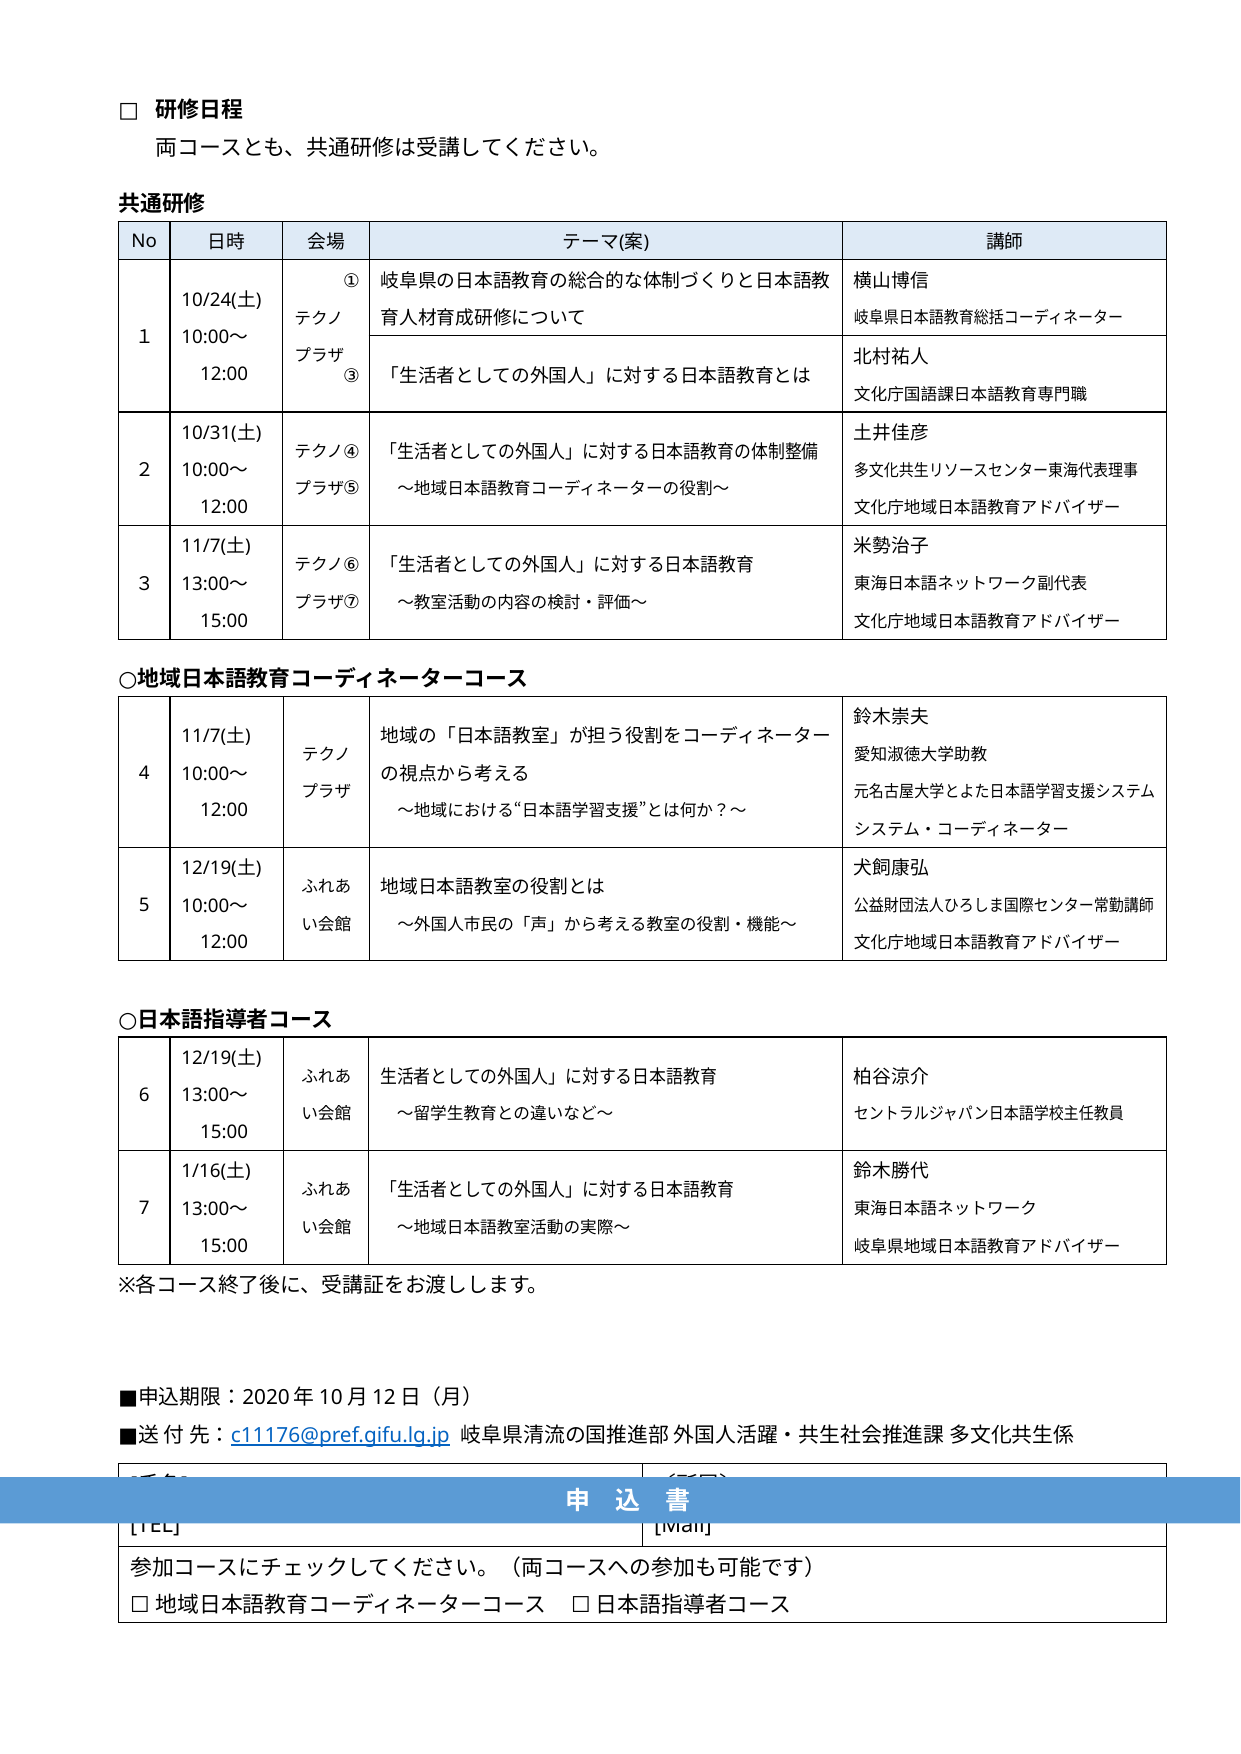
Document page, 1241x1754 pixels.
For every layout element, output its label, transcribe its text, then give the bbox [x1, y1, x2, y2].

table_cell 米勢治子 東海日本語ネットワーク副代表 文化庁地域日本語教育アドバイザー [843, 526, 1166, 638]
table_cell [Mail] [643, 1524, 1166, 1546]
table_cell 「生活者としての外国人」に対する日本語教育とは [370, 336, 842, 411]
text ○日本語指導者コース [118, 999, 1122, 1036]
table_cell テクノプラザ [283, 413, 369, 525]
table_cell 7 [119, 1151, 169, 1263]
table_header ふれあい会館 [284, 1038, 368, 1150]
table_cell テクノプラザ [283, 526, 369, 638]
table_cell 5 [119, 848, 169, 960]
table_cell 「生活者としての外国人」に対する日本語教育の体制整備 ～地域日本語教育コーディネーターの役割～ [370, 413, 842, 525]
table_cell 10/24(土) 10:00～ 12:00 [171, 260, 282, 411]
table_header 11/7(土) 10:00～ 12:00 [171, 697, 283, 847]
list 両コースとも、共通研修は受講してください。 [155, 127, 1122, 164]
table_cell 「生活者としての外国人」に対する日本語教育 ～教室活動の内容の検討・評価～ [370, 526, 842, 638]
table_header 〔所属〕 [643, 1464, 1166, 1477]
table_cell [TEL] [119, 1524, 642, 1546]
table_header 4 [119, 697, 169, 847]
table_cell ふれあい会館 [284, 848, 369, 960]
text ■送 付 先：c11176@pref.gifu.lg.jp 岐阜県清流の国推進部 外国人活躍・共生社会推進課 多文化共生係 [118, 1414, 1122, 1452]
text 共通研修 [118, 183, 1122, 221]
table_cell １ [119, 260, 169, 411]
table_cell 土井佳彦 多文化共生リソースセンター東海代表理事 文化庁地域日本語教育アドバイザー [843, 413, 1166, 525]
table_header 鈴木崇夫 愛知淑徳大学助教 元名古屋大学とよた日本語学習支援システム システム・コーディネーター [843, 697, 1166, 847]
table_cell テクノプラザ [283, 260, 369, 411]
table_cell 1/16(土) 13:00～ 15:00 [171, 1151, 283, 1263]
text ■申込期限：2020年10月12日（月） [118, 1377, 1122, 1414]
table_header 6 [119, 1038, 169, 1150]
table_header 会場 [283, 222, 369, 259]
table_header 12/19(土) 13:00～ 15:00 [171, 1038, 283, 1150]
table_cell 横山博信 岐阜県日本語教育総括コーディネーター [843, 260, 1166, 335]
table_header 講師 [843, 222, 1166, 259]
table_cell 10/31(土) 10:00～ 12:00 [171, 413, 282, 525]
table_header テーマ(案) [370, 222, 842, 259]
table_header 地域の「日本語教室」が担う役割をコーディネーターの視点から考える ～地域における“日本語学習支援”とは何か？～ [370, 697, 842, 847]
text ○地域日本語教育コーディネーターコース [118, 658, 1122, 696]
table_cell 岐阜県の日本語教育の総合的な体制づくりと日本語教育人材育成研修について [370, 260, 842, 335]
text ※各コース終了後に、受講証をお渡しします。 [118, 1265, 1122, 1302]
table_header 生活者としての外国人」に対する日本語教育 ～留学生教育との違いなど～ [369, 1038, 842, 1150]
table_cell 11/7(土) 13:00～ 15:00 [171, 526, 282, 638]
table_header テクノプラザ [284, 697, 369, 847]
table_cell 鈴木勝代 東海日本語ネットワーク 岐阜県地域日本語教育アドバイザー [843, 1151, 1166, 1263]
table_header 日時 [171, 222, 282, 259]
list 研修日程 [118, 89, 1122, 127]
table_cell ３ [119, 526, 169, 638]
table_header No [119, 222, 169, 259]
table_cell 参加コースにチェックしてください。（両コースへの参加も可能です） 地域日本語教育コーディネーターコース 日本語指導者コース [119, 1547, 1166, 1622]
table_header 柏谷涼介 セントラルジャパン日本語学校主任教員 [843, 1038, 1166, 1150]
table_cell 北村祐人 文化庁国語課日本語教育専門職 [843, 336, 1166, 411]
table_cell 地域日本語教室の役割とは ～外国人市民の「声」から考える教室の役割・機能～ [370, 848, 842, 960]
table_cell ふれあい会館 [284, 1151, 368, 1263]
table_cell 「生活者としての外国人」に対する日本語教育 ～地域日本語教室活動の実際～ [369, 1151, 842, 1263]
table_cell 犬飼康弘 公益財団法人ひろしま国際センター常勤講師 文化庁地域日本語教育アドバイザー [843, 848, 1166, 960]
table_cell 12/19(土) 10:00～ 12:00 [171, 848, 283, 960]
table_cell ２ [119, 413, 169, 525]
table_header [氏名] [119, 1464, 642, 1477]
